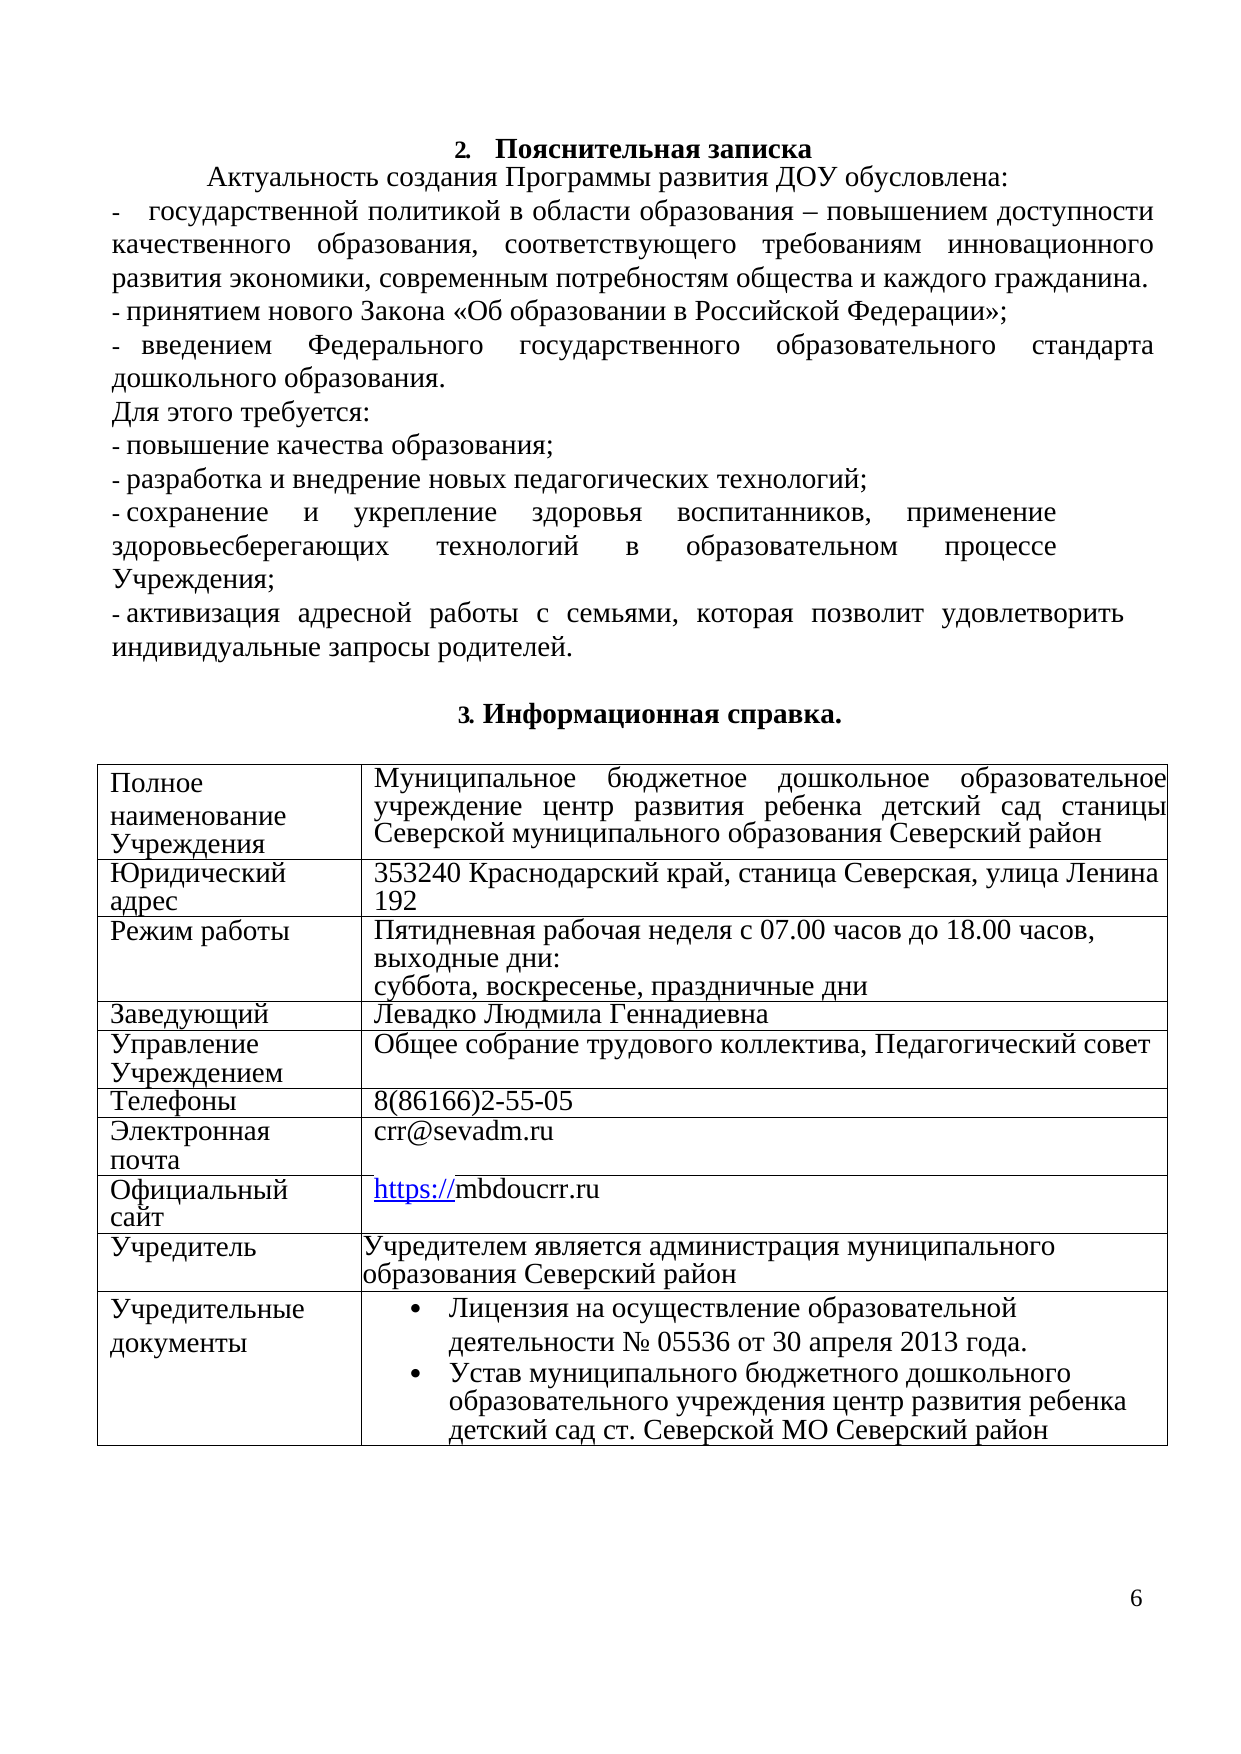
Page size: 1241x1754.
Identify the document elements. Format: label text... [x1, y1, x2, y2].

list сохранение и укрепление здоровья воспитанников, применение здоровьесберегающих технологий в образовательном процессе Учреждения; [112, 494, 1057, 595]
list принятием нового Закона «Об образовании в Российской Федерации»; [112, 293, 1188, 327]
table_cell Официальный сайт [98, 1176, 361, 1233]
table_cell Учредителем является администрация муниципального образования Северский район [362, 1234, 1167, 1291]
list активизация адресной работы с семьями, которая позволит удовлетворить индивидуальные запросы родителей. [112, 595, 1125, 662]
table_cell Левадко Людмила Геннадиевна [362, 1002, 1167, 1030]
table_cell Учредительные документы [98, 1292, 361, 1445]
table_cell Юридический адрес [98, 860, 361, 916]
table_cell Режим работы [98, 917, 361, 1001]
text Для этого требуется: [112, 394, 1188, 427]
table_cell Учредитель [98, 1234, 361, 1291]
table_cell Телефоны [98, 1089, 361, 1117]
table_cell Лицензия на осуществление образовательной деятельности № 05536 от 30 апреля 2013 года. Устав муниципального бюджетного дошкольного образовательного учреждения центр развития ребенка детский сад ст. Северской МО Северский район [362, 1292, 1167, 1445]
table_cell crr@sevadm.ru [362, 1118, 1167, 1175]
table_cell https://mbdoucrr.ru [362, 1176, 1167, 1233]
list введением Федерального государственного образовательного стандарта дошкольного образования. [112, 327, 1154, 394]
table_cell 8(86166)2-55-05 [362, 1089, 1167, 1117]
table_cell Электронная почта [98, 1118, 361, 1175]
table_header Муниципальное бюджетное дошкольное образовательное учреждение центр развития ребенка детский сад станицы Северской муниципального образования Северский район [362, 765, 1167, 859]
list государственной политикой в области образования – повышением доступности качественного образования, соответствующего требованиям инновационного развития экономики, современным потребностям общества и каждого гражданина. [112, 193, 1155, 293]
table_cell 353240 Краснодарский край, станица Северская, улица Ленина 192 [362, 860, 1167, 916]
list Информационная справка. [112, 696, 1188, 730]
table_cell Общее собрание трудового коллектива, Педагогический совет [362, 1031, 1167, 1088]
list Пояснительная записка [112, 131, 1155, 164]
table_cell Управление Учреждением [98, 1031, 361, 1088]
table_cell Заведующий [98, 1002, 361, 1030]
text Актуальность создания Программы развития ДОУ обусловлена: [112, 164, 1188, 193]
table_cell Пятидневная рабочая неделя с 07.00 часов до 18.00 часов, выходные дни: суббота, воскресенье, праздничные дни [362, 917, 1167, 1001]
list разработка и внедрение новых педагогических технологий; [112, 461, 1188, 494]
list повышение качества образования; [112, 427, 1188, 461]
table_header Полное наименование Учреждения [98, 765, 361, 859]
